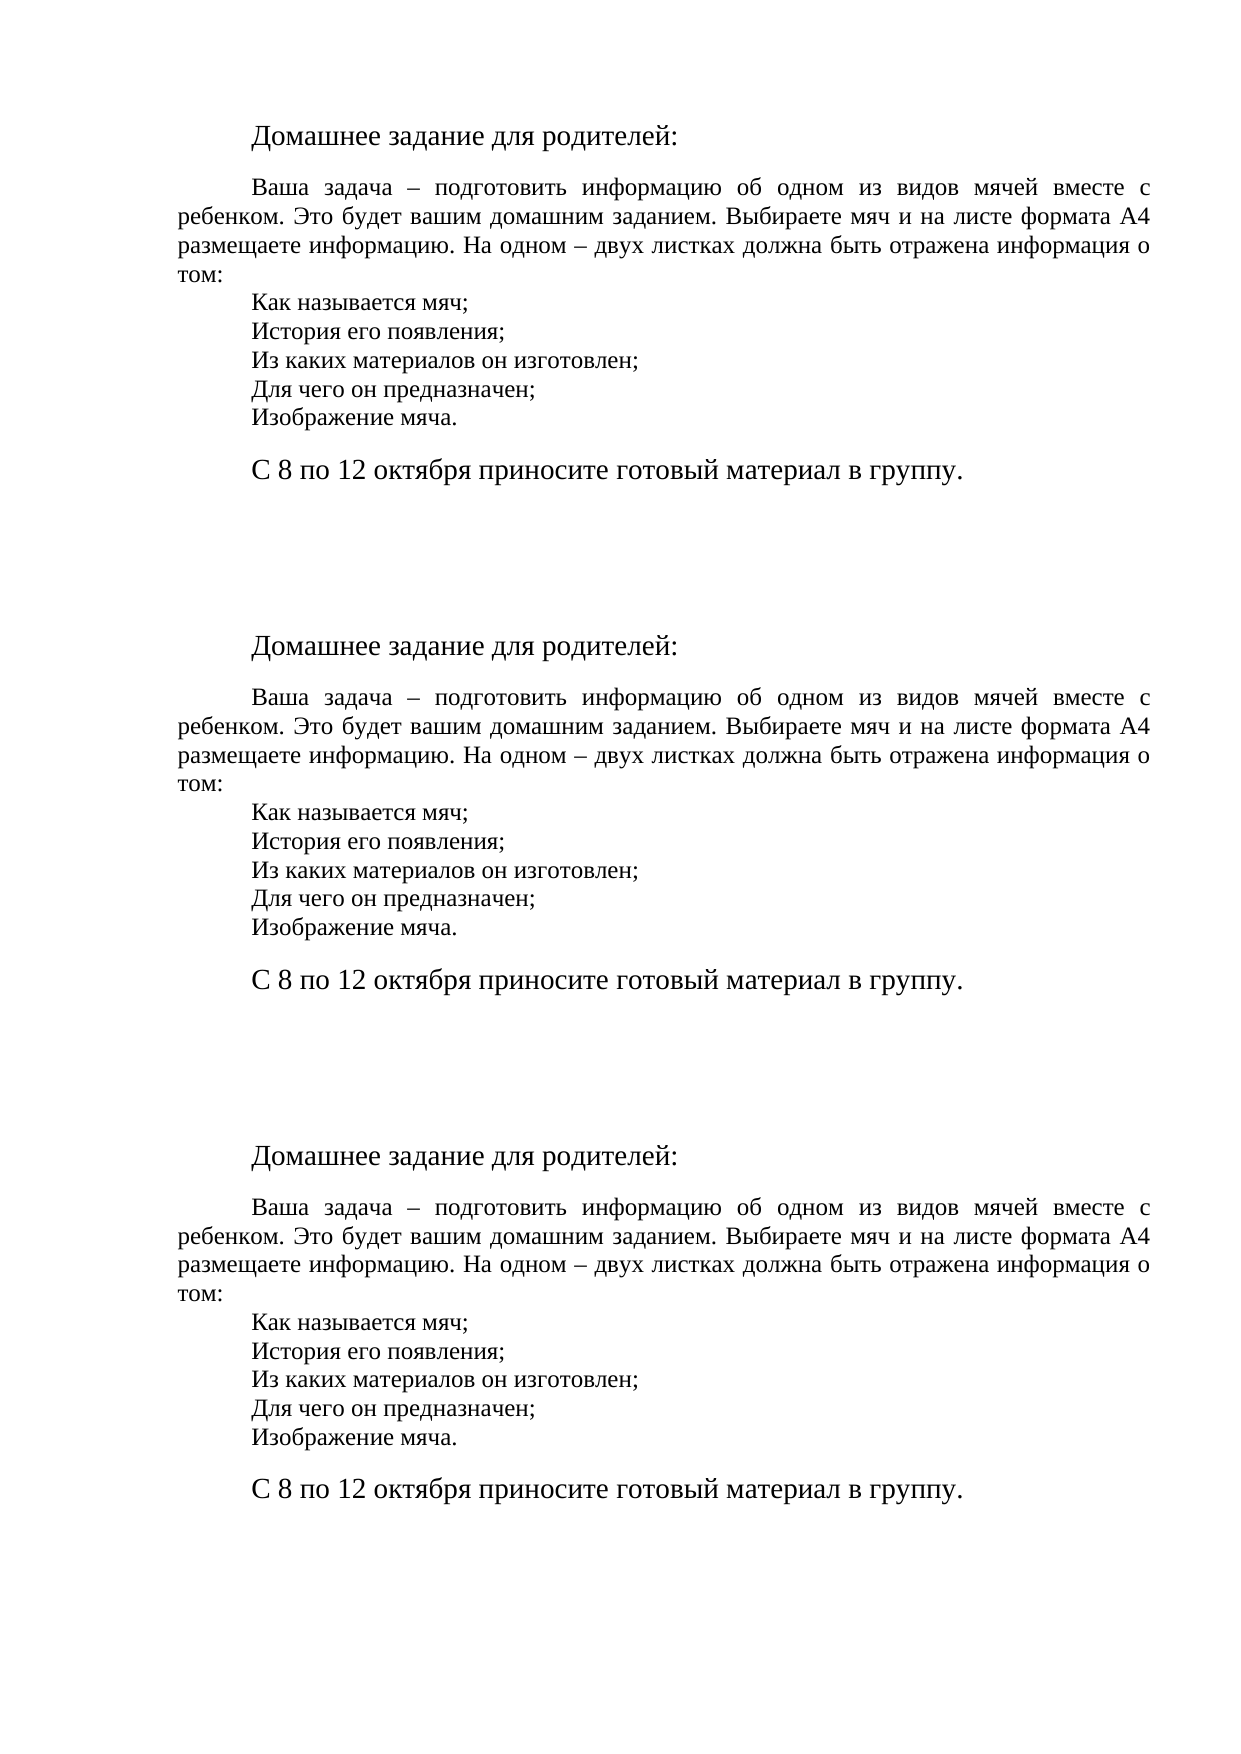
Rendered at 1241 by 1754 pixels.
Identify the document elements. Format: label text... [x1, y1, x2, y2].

text Домашнее задание для родителей: [177, 118, 1152, 152]
text История его появления; [251, 1336, 1152, 1364]
text Как называется мяч; [251, 287, 1152, 316]
text История его появления; [251, 826, 1152, 855]
text С 8 по 12 октября приносите готовый материал в группу. [177, 452, 1152, 486]
text С 8 по 12 октября приносите готовый материал в группу. [177, 1472, 1152, 1505]
text Для чего он предназначен; [251, 883, 1152, 912]
text Изображение мяча. [251, 912, 1152, 941]
text Из каких материалов он изготовлен; [251, 345, 1152, 374]
text Изображение мяча. [251, 402, 1152, 431]
text Из каких материалов он изготовлен; [251, 855, 1152, 883]
text С 8 по 12 октября приносите готовый материал в группу. [177, 962, 1152, 995]
text Для чего он предназначен; [251, 374, 1152, 402]
text Как называется мяч; [251, 1307, 1152, 1336]
text История его появления; [251, 316, 1152, 345]
text Изображение мяча. [251, 1422, 1152, 1451]
text Для чего он предназначен; [251, 1393, 1152, 1422]
text Домашнее задание для родителей: [177, 628, 1152, 661]
text Домашнее задание для родителей: [177, 1138, 1152, 1171]
text Из каких материалов он изготовлен; [251, 1364, 1152, 1393]
text Как называется мяч; [251, 797, 1152, 826]
